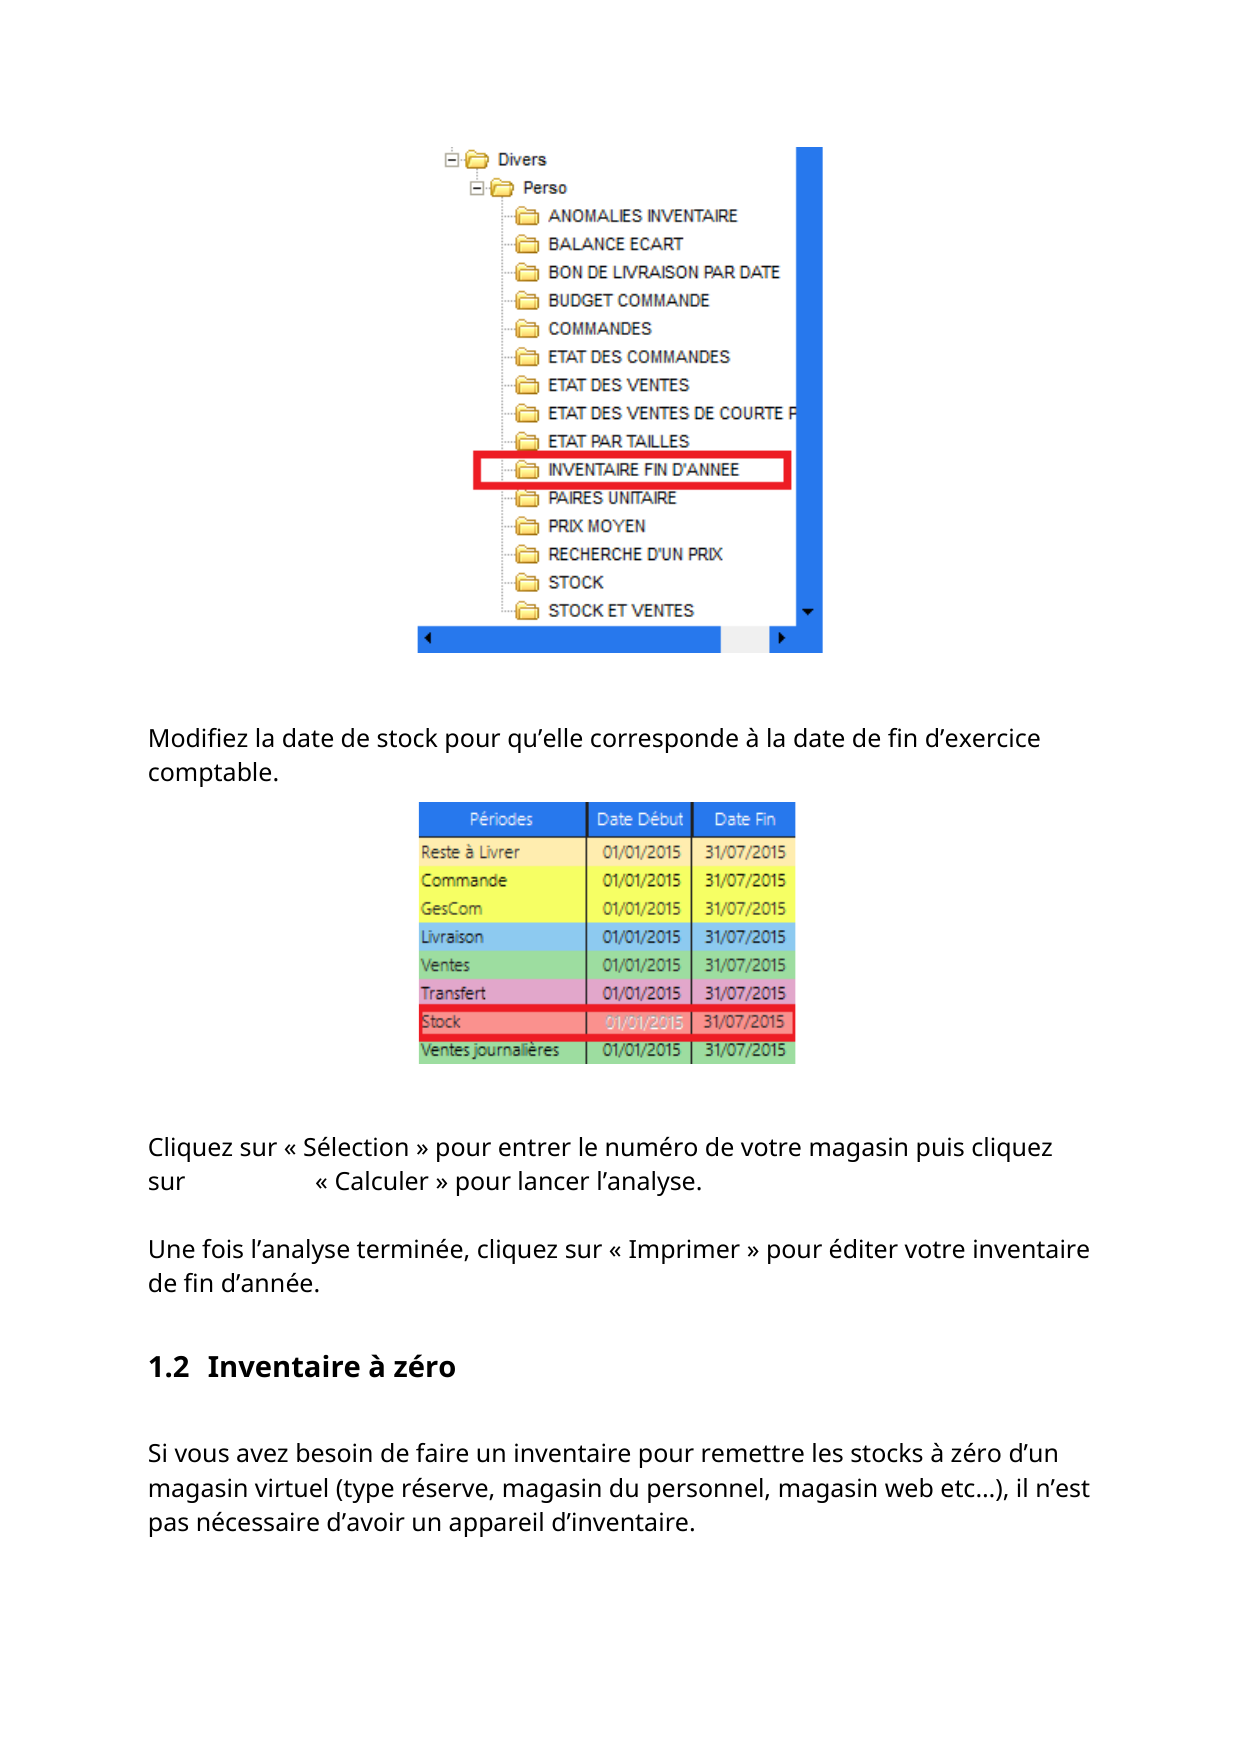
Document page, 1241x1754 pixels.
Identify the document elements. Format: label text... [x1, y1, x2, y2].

picture [417, 147, 823, 653]
text Si vous avez besoin de faire un inventaire pour remettre les stocks à zéro d’un magasin virtuel (type réserve, magasin du personnel, magasin web etc…), il n’est pas nécessaire d’avoir un appareil d’inventaire. [148, 1436, 1093, 1538]
picture [418, 802, 796, 1064]
text Une fois l’analyse terminée, cliquez sur « Imprimer » pour éditer votre inventaire de fin d’année. [148, 1231, 1093, 1299]
subtitle Inventaire à zéro [148, 1346, 1093, 1386]
text Modifiez la date de stock pour qu’elle corresponde à la date de fin d’exercice comptable. [148, 721, 1093, 789]
text Cliquez sur « Sélection » pour entrer le numéro de votre magasin puis cliquez sur « Calculer » pour lancer l’analyse. [148, 1129, 1093, 1197]
